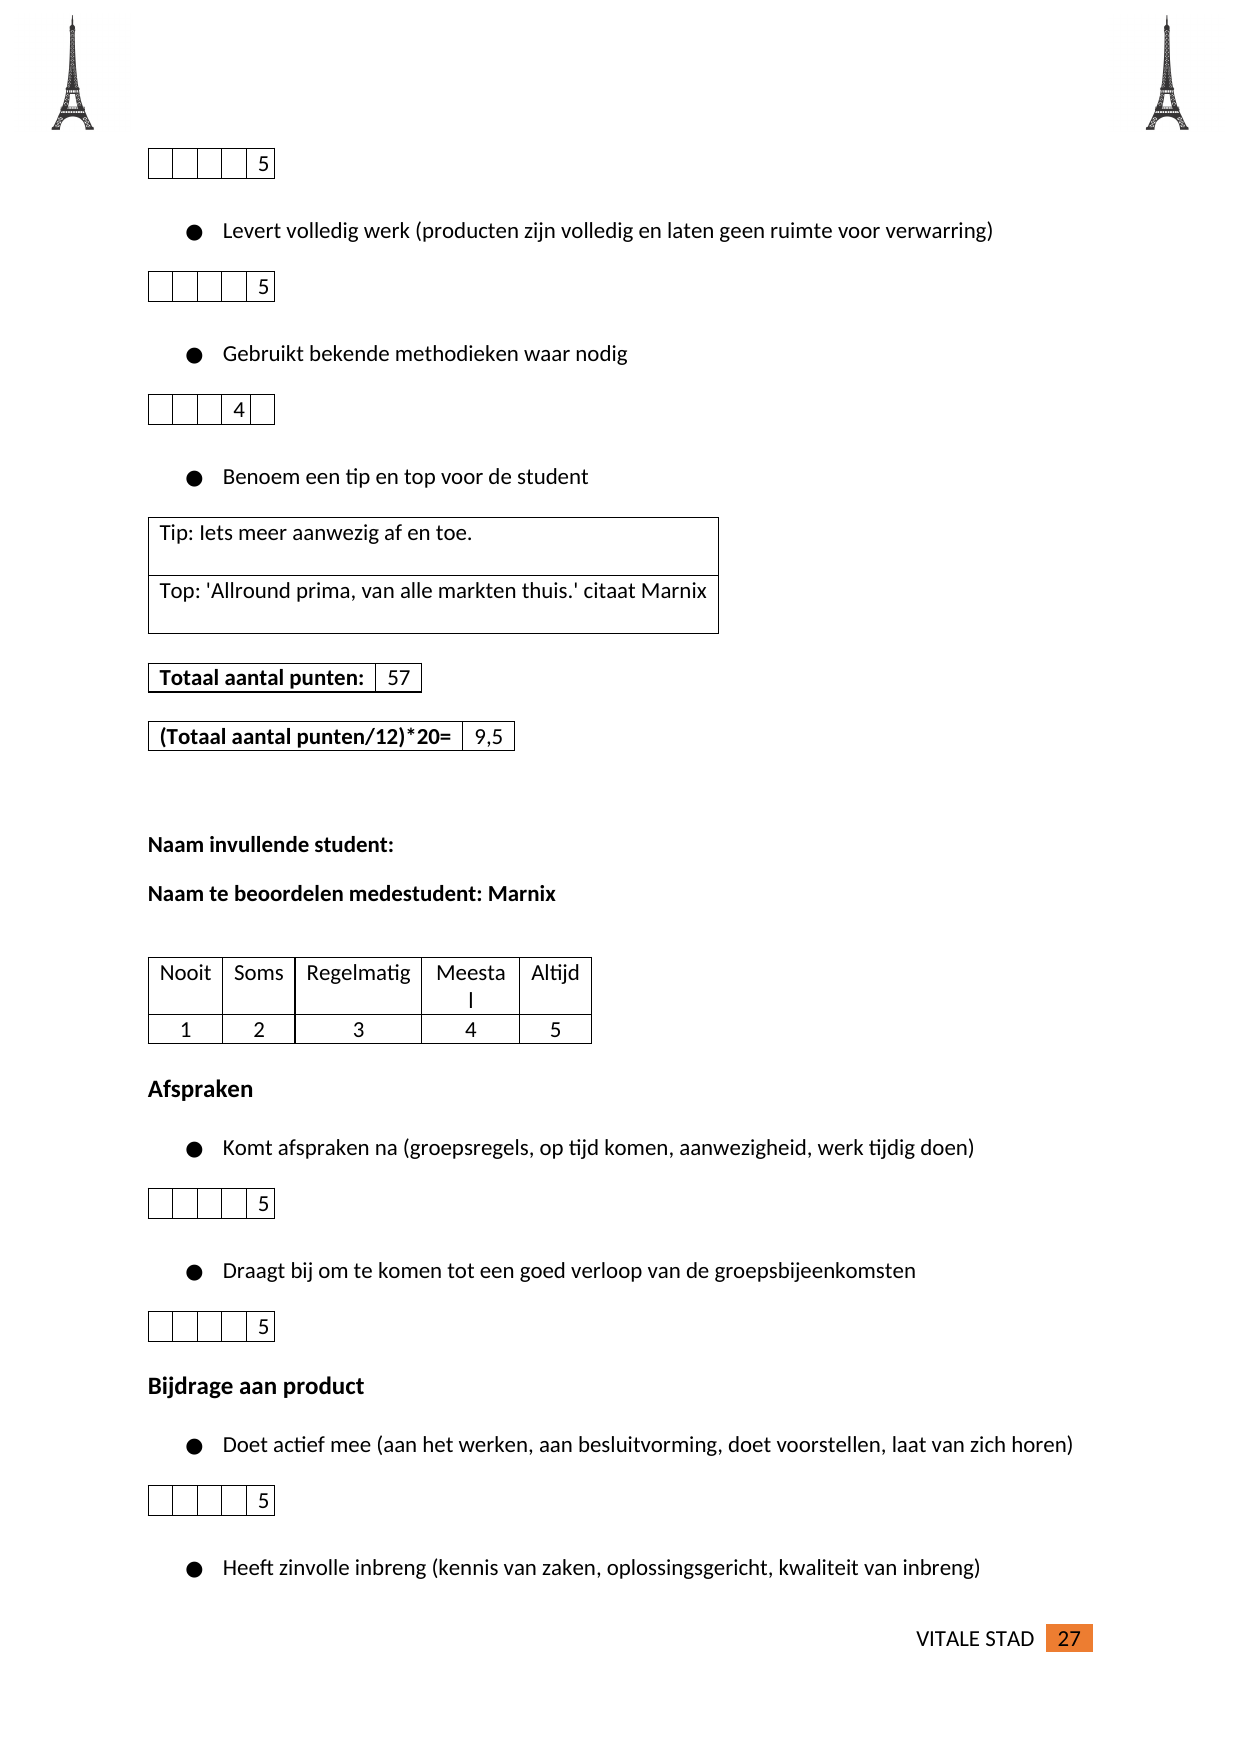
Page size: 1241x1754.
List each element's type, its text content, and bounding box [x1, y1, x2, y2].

text Afspraken [148, 1073, 1093, 1103]
table_header [149, 149, 172, 177]
table_cell 1 [149, 1015, 222, 1043]
table_header [149, 272, 172, 301]
table_header [222, 1486, 246, 1515]
table_header 57 [376, 664, 421, 691]
table_header 9,5 [463, 722, 514, 750]
picture [13, 13, 131, 132]
table_header Meestal [422, 958, 519, 1014]
table_header Altijd [520, 958, 591, 1014]
table_header [198, 395, 221, 424]
list Gebruikt bekende methodieken waar nodig [185, 330, 1093, 373]
text Bijdrage aan product [148, 1370, 1093, 1401]
table_header Nooit [149, 958, 222, 1014]
table_header [198, 1189, 221, 1217]
table_header Totaal aantal punten: [149, 664, 375, 691]
table_cell 4 [422, 1015, 519, 1043]
table_header 5 [247, 1486, 274, 1515]
table_header 5 [247, 272, 274, 301]
table_header 5 [247, 149, 274, 177]
table_header 4 [222, 395, 250, 424]
text Naam te beoordelen medestudent: Marnix [148, 879, 1093, 907]
table_header [198, 149, 221, 177]
table_header [149, 1486, 172, 1515]
table_header [198, 1312, 221, 1341]
table_header [173, 1189, 197, 1217]
table_cell 3 [296, 1015, 421, 1043]
table_header [251, 395, 274, 424]
table_header [222, 1189, 246, 1217]
table_header [173, 272, 197, 301]
table_header (Totaal aantal punten/12)*20= [149, 722, 462, 750]
table_cell 5 [520, 1015, 591, 1043]
table_header [173, 395, 197, 424]
table_header [173, 1312, 197, 1341]
table_header [222, 149, 246, 177]
table_header Regelmatig [296, 958, 421, 1014]
list Levert volledig werk (producten zijn volledig en laten geen ruimte voor verwarring) [185, 207, 1093, 250]
list Heeft zinvolle inbreng (kennis van zaken, oplossingsgericht, kwaliteit van inbreng) [185, 1545, 1093, 1587]
table_cell 2 [223, 1015, 294, 1043]
table_header 5 [247, 1312, 274, 1341]
list Benoem een tip en top voor de student [185, 453, 1093, 496]
table_header [149, 1189, 172, 1217]
table_header [149, 395, 172, 424]
table_header [222, 1312, 246, 1341]
table_header [173, 149, 197, 177]
table_header Tip: Iets meer aanwezig af en toe. [149, 518, 718, 575]
table_header [173, 1486, 197, 1515]
table_header 5 [247, 1189, 274, 1217]
table_header [149, 1312, 172, 1341]
list Komt afspraken na (groepsregels, op tijd komen, aanwezigheid, werk tijdig doen) [185, 1124, 1093, 1167]
table_header [198, 272, 221, 301]
table_header Soms [223, 958, 294, 1014]
table_header [198, 1486, 221, 1515]
picture [1107, 14, 1225, 132]
list Doet actief mee (aan het werken, aan besluitvorming, doet voorstellen, laat van zich horen) [185, 1422, 1093, 1464]
table_cell Top: 'Allround prima, van alle markten thuis.' citaat Marnix [149, 576, 718, 633]
text Naam invullende student: [148, 830, 1093, 858]
table_header [222, 272, 246, 301]
list Draagt bij om te komen tot een goed verloop van de groepsbijeenkomsten [185, 1247, 1093, 1290]
